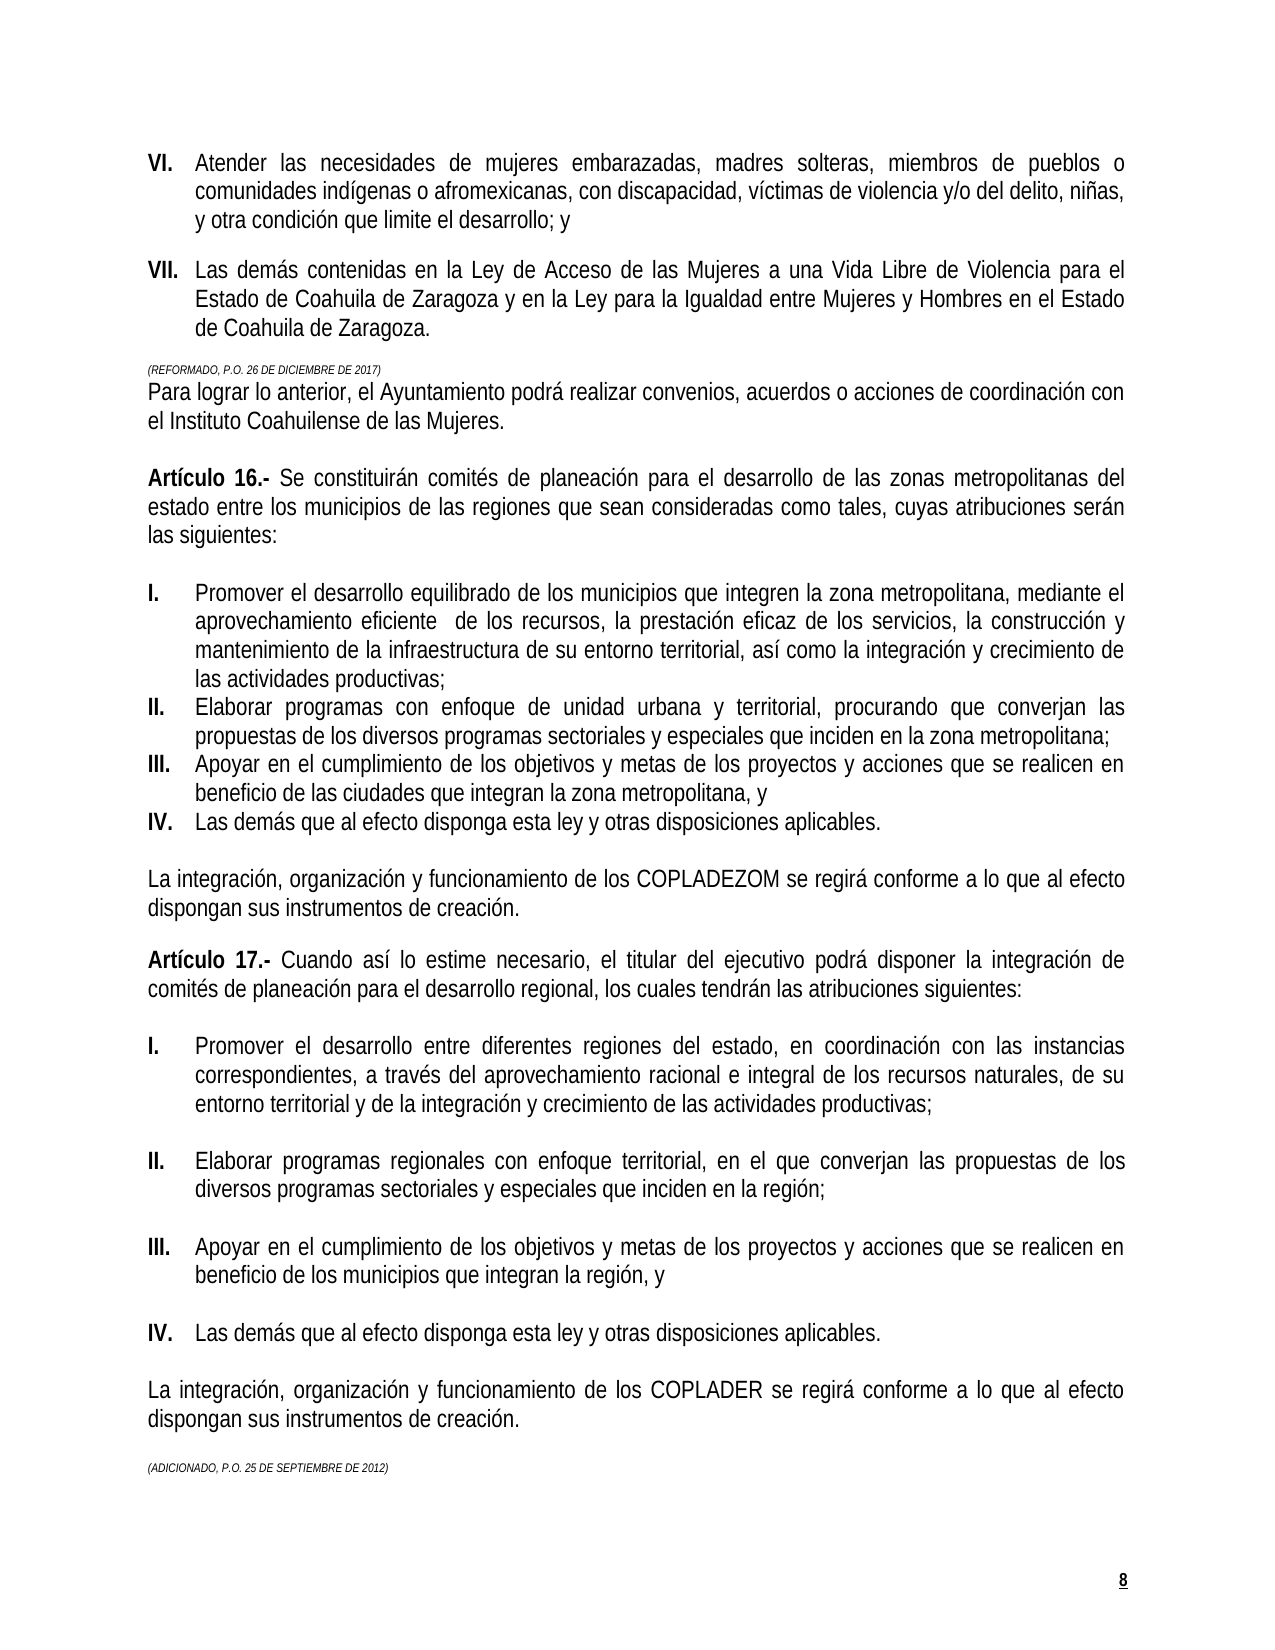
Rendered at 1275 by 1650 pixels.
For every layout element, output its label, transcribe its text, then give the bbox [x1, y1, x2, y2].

list I. Promover el desarrollo equilibrado de los municipios que integren la zona metropolitana, mediante el aprovechamiento eficiente de los recursos, la prestación eficaz de los servicios, la construcción y mantenimiento de la infraestructura de su entorno territorial, así como la integración y crecimiento de las actividades productivas; [148, 578, 1127, 692]
list I. Promover el desarrollo entre diferentes regiones del estado, en coordinación con las instancias correspondientes, a través del aprovechamiento racional e integral de los recursos naturales, de su entorno territorial y de la integración y crecimiento de las actividades productivas; [148, 1031, 1127, 1117]
list Artículo 16.- Se constituirán comités de planeación para el desarrollo de las zonas metropolitanas del estado entre los municipios de las regiones que sean consideradas como tales, cuyas atribuciones serán las siguientes: [148, 463, 1127, 549]
list III. Apoyar en el cumplimiento de los objetivos y metas de los proyectos y acciones que se realicen en beneficio de las ciudades que integran la zona metropolitana, y [148, 749, 1127, 807]
list La integración, organización y funcionamiento de los COPLADER se regirá conforme a lo que al efecto dispongan sus instrumentos de creación. [148, 1375, 1127, 1432]
list VI. Atender las necesidades de mujeres embarazadas, madres solteras, miembros de pueblos o comunidades indígenas o afromexicanas, con discapacidad, víctimas de violencia y/o del delito, niñas, y otra condición que limite el desarrollo; y [148, 148, 1127, 234]
text Para lograr lo anterior, el Ayuntamiento podrá realizar convenios, acuerdos o acciones de coordinación con el Instituto Coahuilense de las Mujeres. [148, 377, 1127, 434]
list II. Elaborar programas regionales con enfoque territorial, en el que converjan las propuestas de los diversos programas sectoriales y especiales que inciden en la región; [148, 1146, 1127, 1203]
list III. Apoyar en el cumplimiento de los objetivos y metas de los proyectos y acciones que se realicen en beneficio de los municipios que integran la región, y [148, 1232, 1127, 1289]
list La integración, organización y funcionamiento de los COPLADEZOM se regirá conforme a lo que al efecto dispongan sus instrumentos de creación. [148, 864, 1127, 921]
list II. Elaborar programas con enfoque de unidad urbana y territorial, procurando que converjan las propuestas de los diversos programas sectoriales y especiales que inciden en la zona metropolitana; [148, 692, 1127, 749]
text (REFORMADO, P.O. 26 DE DICIEMBRE DE 2017) [148, 363, 1127, 377]
list IV. Las demás que al efecto disponga esta ley y otras disposiciones aplicables. [148, 807, 1127, 835]
list IV. Las demás que al efecto disponga esta ley y otras disposiciones aplicables. [148, 1318, 1127, 1346]
list VII. Las demás contenidas en la Ley de Acceso de las Mujeres a una Vida Libre de Violencia para el Estado de Coahuila de Zaragoza y en la Ley para la Igualdad entre Mujeres y Hombres en el Estado de Coahuila de Zaragoza. [148, 255, 1127, 341]
text (ADICIONADO, P.O. 25 DE SEPTIEMBRE DE 2012) [148, 1461, 1127, 1475]
list Artículo 17.- Cuando así lo estime necesario, el titular del ejecutivo podrá disponer la integración de comités de planeación para el desarrollo regional, los cuales tendrán las atribuciones siguientes: [148, 945, 1127, 1003]
